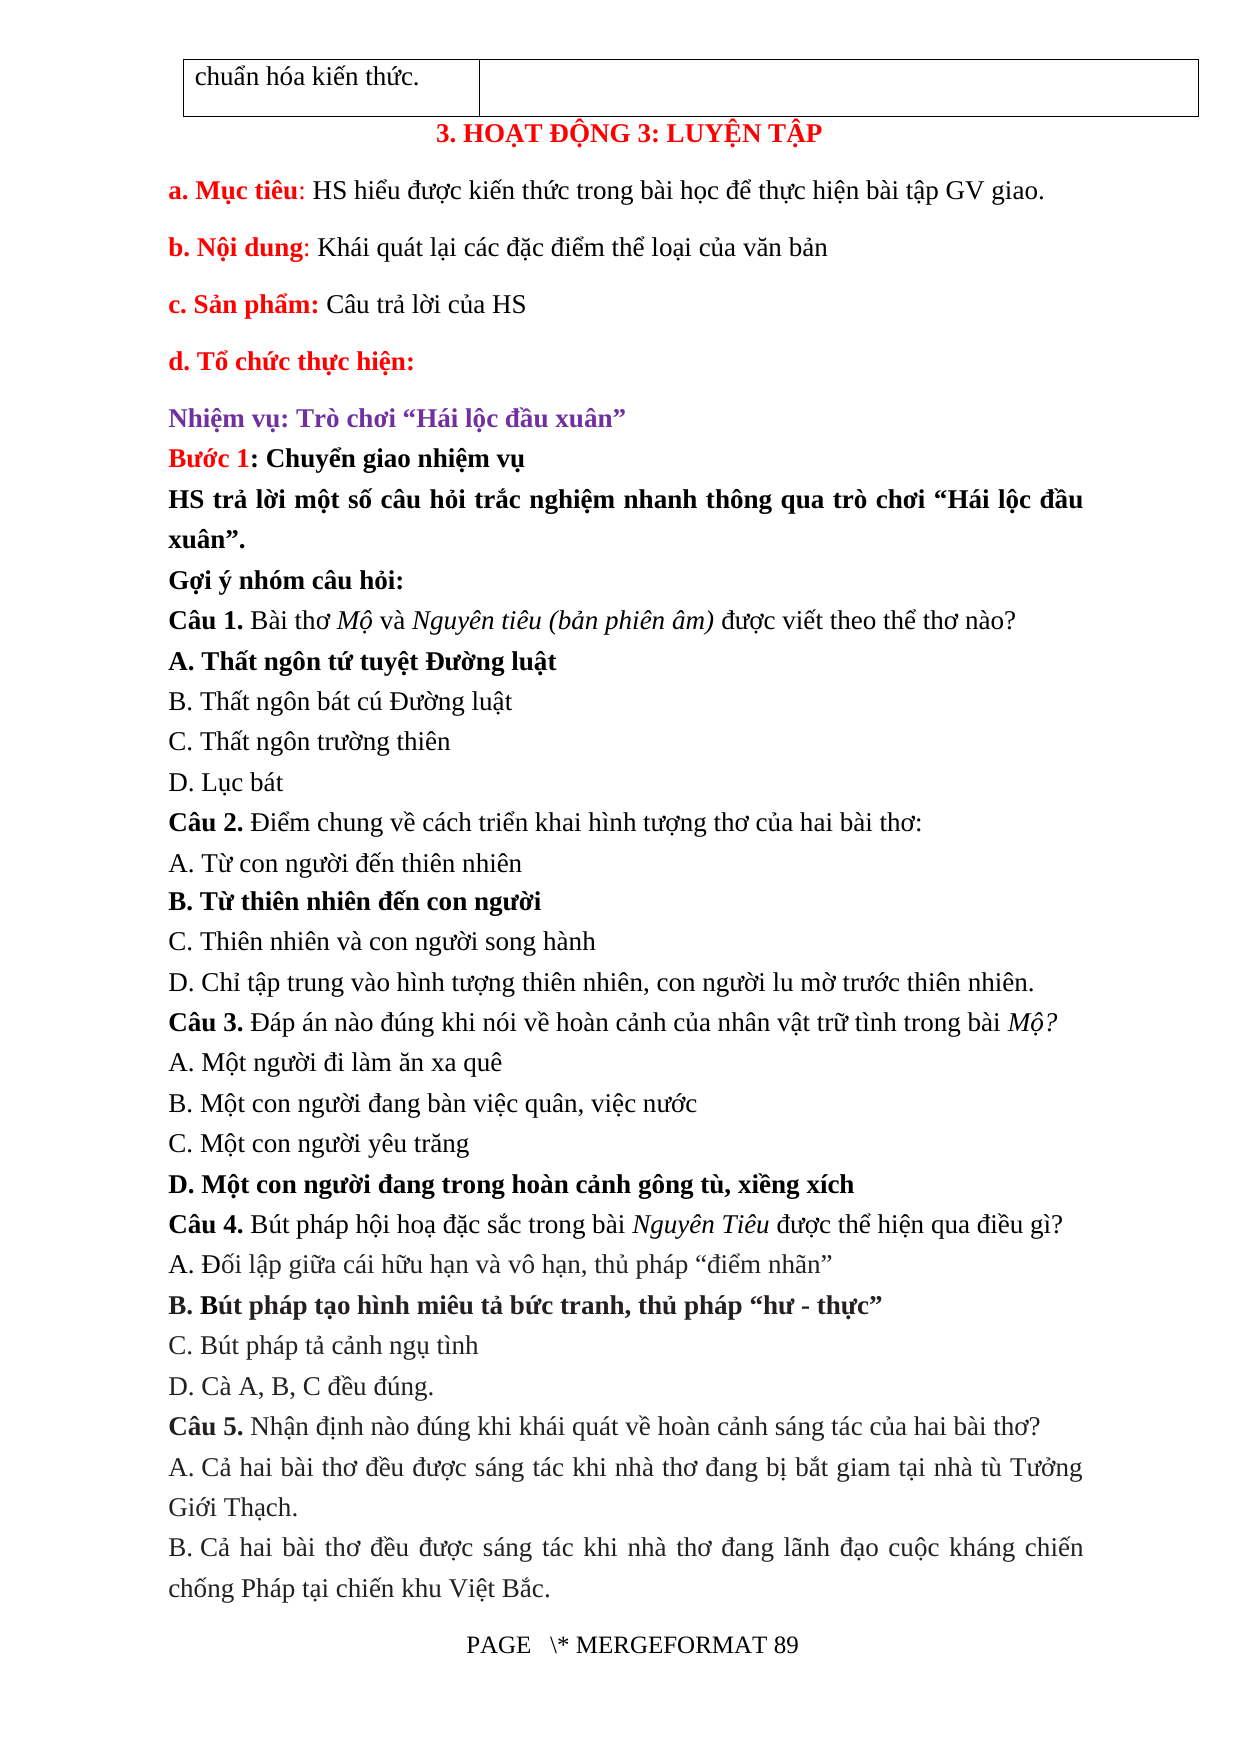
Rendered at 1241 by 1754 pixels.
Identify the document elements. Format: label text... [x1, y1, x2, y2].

list Cà A, B, C đều đúng. [168, 1370, 1085, 1401]
list Nhiệm vụ: Trò chơi “Hái lộc đầu xuân” [168, 402, 1090, 433]
text B. Từ thiên nhiên đến con người [168, 885, 1085, 916]
text a. Mục tiêu: HS hiểu được kiến thức trong bài học để thực hiện bài tập GV giao. [168, 174, 1090, 205]
text Câu 3. Đáp án nào đúng khi nói về hoàn cảnh của nhân vật trữ tình trong bài Mộ? [168, 1006, 1085, 1037]
text HS trả lời một số câu hỏi trắc nghiệm nhanh thông qua trò chơi “Hái lộc đầu xuân”. [168, 483, 1085, 554]
text Bước 1: Chuyển giao nhiệm vụ [168, 443, 1090, 474]
text Câu 5. Nhận định nào đúng khi khái quát về hoàn cảnh sáng tác của hai bài thơ? [168, 1410, 1085, 1441]
text A. Từ con người đến thiên nhiên [168, 847, 1090, 878]
list Cả hai bài thơ đều được sáng tác khi nhà thơ đang bị bắt giam tại nhà tù Tưởng Giới Thạch. [168, 1451, 1085, 1522]
list Cả hai bài thơ đều được sáng tác khi nhà thơ đang lãnh đạo cuộc kháng chiến chống Pháp tại chiến khu Việt Bắc. [168, 1531, 1085, 1603]
text Câu 4. Bút pháp hội hoạ đặc sắc trong bài Nguyên Tiêu được thể hiện qua điều gì? [168, 1208, 1085, 1239]
text Câu 2. Điểm chung về cách triển khai hình tượng thơ của hai bài thơ: [168, 806, 1085, 837]
list Một người đi làm ăn xa quê [168, 1046, 1085, 1078]
text Câu 1. Bài thơ Mộ và Nguyên tiêu (bản phiên âm) được viết theo thể thơ nào? [168, 604, 1085, 635]
list Chỉ tập trung vào hình tượng thiên nhiên, con người lu mờ trước thiên nhiên. [168, 966, 1085, 997]
list Thất ngôn bát cú Đường luật [168, 685, 1085, 716]
list Một con người yêu trăng [168, 1127, 1085, 1158]
text 3. HOẠT ĐỘNG 3: LUYỆN TẬP [168, 117, 1090, 148]
list Một con người đang trong hoàn cảnh gông tù, xiềng xích [168, 1168, 1085, 1199]
list Một con người đang bàn việc quân, việc nước [168, 1087, 1085, 1118]
text b. Nội dung: Khái quát lại các đặc điểm thể loại của văn bản [168, 231, 1090, 262]
list Bút pháp tả cảnh ngụ tình [168, 1329, 1085, 1361]
list Đối lập giữa cái hữu hạn và vô hạn, thủ pháp “điểm nhãn” [168, 1248, 1085, 1280]
list Thất ngôn tứ tuyệt Đường luật [168, 645, 1085, 676]
text Gợi ý nhóm câu hỏi: [168, 564, 1085, 595]
text c. Sản phẩm: Câu trả lời của HS [168, 288, 1090, 319]
list Bút pháp tạo hình miêu tả bức tranh, thủ pháp “hư - thực” [168, 1289, 1085, 1320]
list Thất ngôn trường thiên [168, 726, 1085, 757]
list Lục bát [168, 766, 1085, 797]
list Thiên nhiên và con người song hành [168, 925, 1085, 956]
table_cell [480, 60, 1198, 116]
text d. Tổ chức thực hiện: [168, 345, 1090, 376]
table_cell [184, 60, 479, 116]
